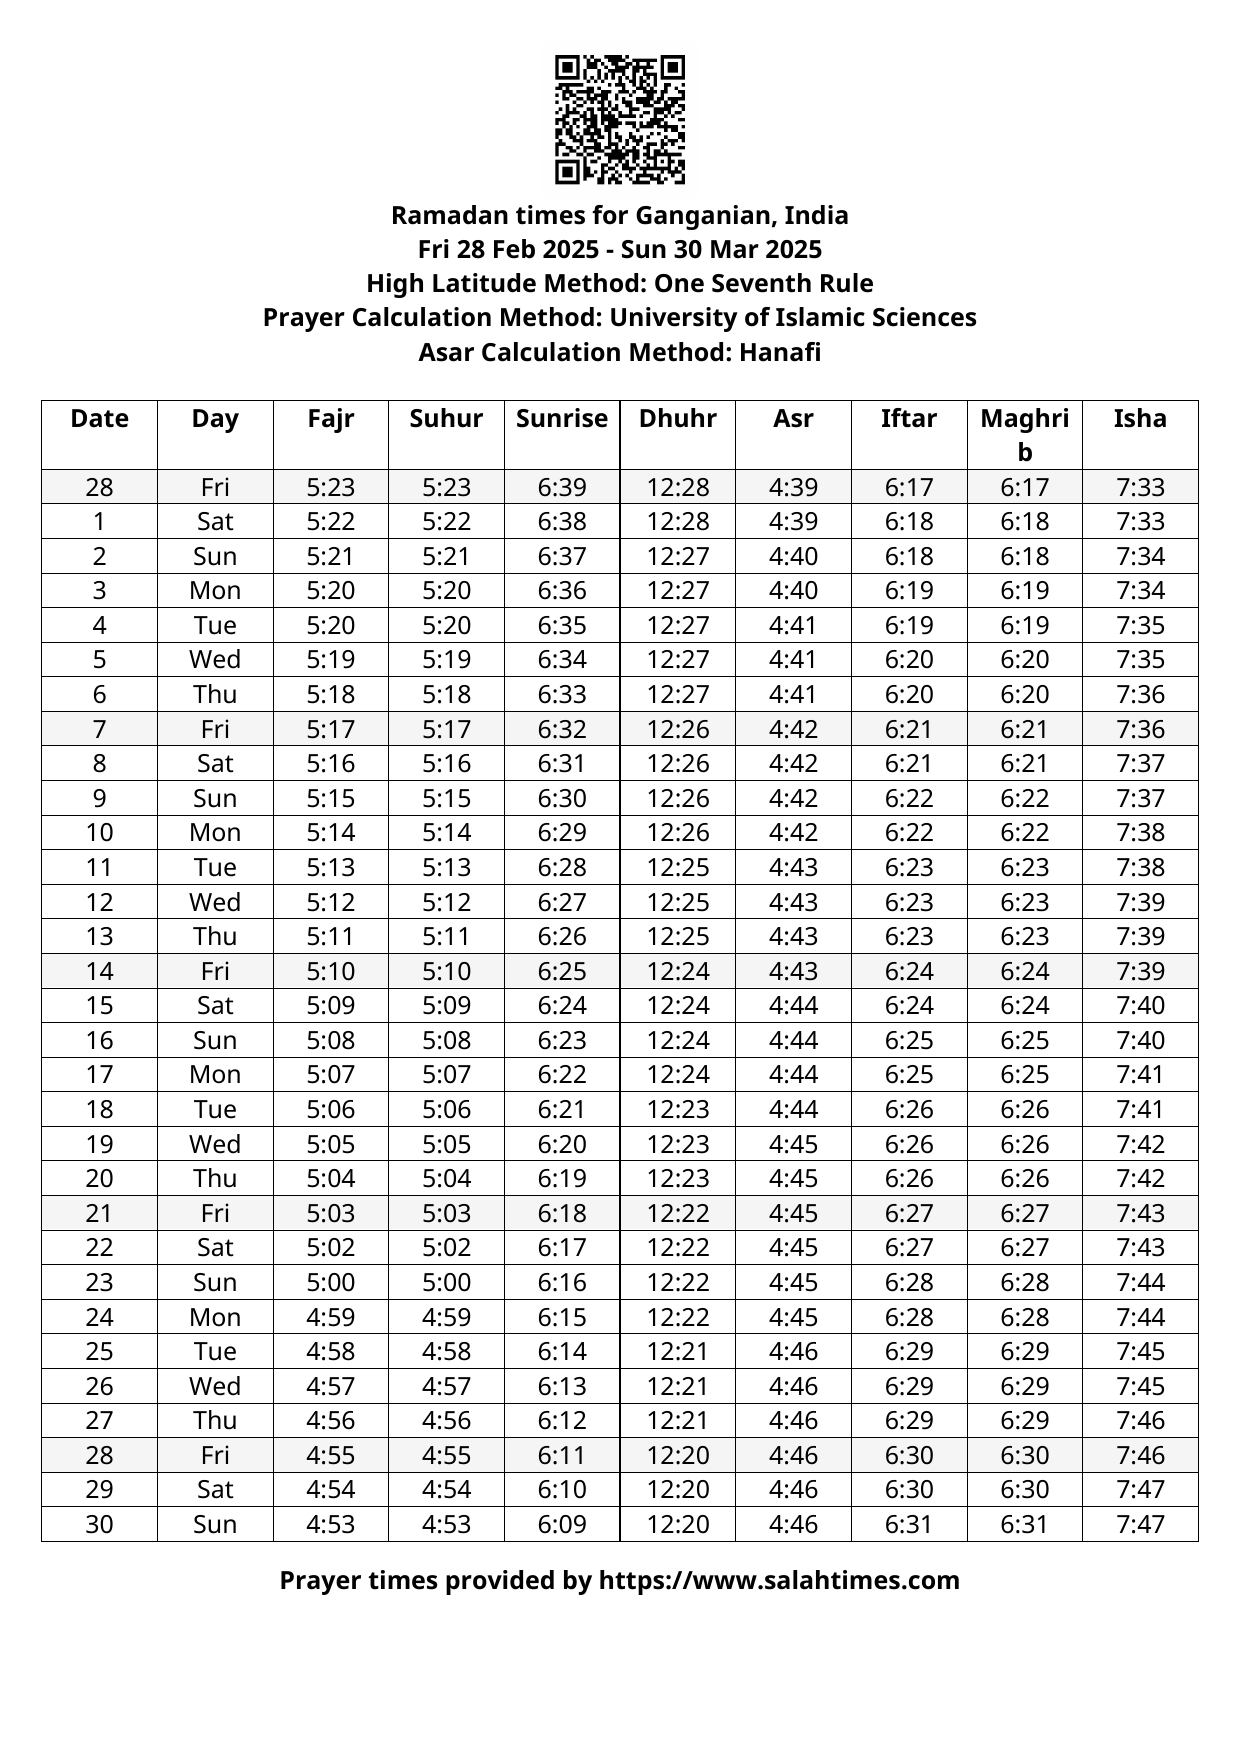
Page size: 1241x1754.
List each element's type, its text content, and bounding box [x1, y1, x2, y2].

table_cell 7:43 [1083, 1196, 1198, 1229]
table_cell 7:46 [1083, 1404, 1198, 1437]
table_cell 29 [42, 1473, 157, 1506]
table_cell 6:28 [852, 1300, 967, 1333]
table_cell 4:57 [274, 1369, 388, 1402]
table_cell 5:17 [389, 712, 504, 745]
table_cell 6:19 [852, 608, 967, 642]
table_cell 6:17 [505, 1231, 619, 1264]
table_cell 5:19 [274, 643, 388, 676]
table_cell 7:38 [1083, 850, 1198, 884]
table_cell 6:18 [968, 539, 1082, 572]
table_cell 4:45 [736, 1231, 851, 1264]
table_cell 6:24 [852, 954, 967, 987]
table_cell 1 [42, 504, 157, 538]
table_cell 4:44 [736, 989, 851, 1022]
table_cell 5:00 [389, 1265, 504, 1299]
table_cell 12:20 [621, 1438, 735, 1472]
table_cell 6:31 [852, 1507, 967, 1541]
table_cell 11 [42, 850, 157, 884]
table_cell 5:20 [389, 608, 504, 642]
table_cell 12:26 [621, 712, 735, 745]
table_cell 7:39 [1083, 919, 1198, 953]
table_cell 6:18 [852, 539, 967, 572]
table_cell 5:06 [389, 1092, 504, 1126]
table_cell 5:07 [389, 1058, 504, 1091]
table_cell 6:25 [968, 1058, 1082, 1091]
table_cell 12:28 [621, 504, 735, 538]
table_cell 7:44 [1083, 1300, 1198, 1333]
table_cell 12:24 [621, 1023, 735, 1057]
table_cell 6:27 [968, 1196, 1082, 1229]
table_cell Thu [158, 919, 273, 953]
table_cell 5:10 [389, 954, 504, 987]
table_cell 7:44 [1083, 1265, 1198, 1299]
table_cell 6:37 [505, 539, 619, 572]
table_cell 6:26 [968, 1161, 1082, 1195]
table_cell 6:31 [505, 746, 619, 780]
table_cell 6:29 [968, 1369, 1082, 1402]
table_header Sunrise [505, 401, 619, 469]
table_cell 6:29 [968, 1334, 1082, 1368]
table_cell 7:45 [1083, 1369, 1198, 1402]
table_cell 6:30 [852, 1438, 967, 1472]
table_cell 12:27 [621, 574, 735, 607]
table_cell Thu [158, 1404, 273, 1437]
table_cell 5:13 [274, 850, 388, 884]
table_cell 6:25 [505, 954, 619, 987]
table_cell Tue [158, 1092, 273, 1126]
table_cell 4:39 [736, 470, 851, 503]
table_cell 12:28 [621, 470, 735, 503]
table_cell 17 [42, 1058, 157, 1091]
table_cell 12:21 [621, 1404, 735, 1437]
table_cell 5:18 [274, 677, 388, 711]
table_cell 6:29 [852, 1334, 967, 1368]
table_cell 12:23 [621, 1161, 735, 1195]
table_cell 6:19 [505, 1161, 619, 1195]
table_cell Mon [158, 1300, 273, 1333]
table_cell 5:11 [389, 919, 504, 953]
table_cell 7:42 [1083, 1161, 1198, 1195]
table_cell 20 [42, 1161, 157, 1195]
table_cell 5:07 [274, 1058, 388, 1091]
table_cell Sun [158, 781, 273, 814]
table_cell 12:22 [621, 1265, 735, 1299]
table_cell 5:12 [389, 885, 504, 918]
table_cell 4:39 [736, 504, 851, 538]
table_cell 5:15 [389, 781, 504, 814]
table_cell 12:22 [621, 1231, 735, 1264]
table_cell 6:27 [852, 1196, 967, 1229]
table_cell Fri [158, 1196, 273, 1229]
table_cell Sat [158, 504, 273, 538]
table_cell 4 [42, 608, 157, 642]
table_cell 4:42 [736, 816, 851, 849]
table_cell 6:29 [968, 1404, 1082, 1437]
table_cell 4:45 [736, 1300, 851, 1333]
table_cell 6:17 [968, 470, 1082, 503]
table_cell 6:09 [505, 1507, 619, 1541]
table_cell 21 [42, 1196, 157, 1229]
table_cell 4:46 [736, 1334, 851, 1368]
table_cell 10 [42, 816, 157, 849]
table_cell 19 [42, 1127, 157, 1160]
table_cell Wed [158, 643, 273, 676]
table_cell 6:36 [505, 574, 619, 607]
table_cell 4:42 [736, 746, 851, 780]
table_cell 4:56 [389, 1404, 504, 1437]
table_cell 27 [42, 1404, 157, 1437]
table_cell 4:57 [389, 1369, 504, 1402]
table_cell Thu [158, 677, 273, 711]
table_cell 6:24 [968, 989, 1082, 1022]
table_cell 7:41 [1083, 1058, 1198, 1091]
table_header Dhuhr [621, 401, 735, 469]
table_cell 12:22 [621, 1300, 735, 1333]
table_cell 7:37 [1083, 746, 1198, 780]
table_cell 7:35 [1083, 608, 1198, 642]
table_cell 4:45 [736, 1196, 851, 1229]
table_cell 12:25 [621, 885, 735, 918]
table_cell 12:27 [621, 539, 735, 572]
table_cell 6:28 [968, 1265, 1082, 1299]
table_cell 6:26 [852, 1161, 967, 1195]
table_cell Thu [158, 1161, 273, 1195]
table_cell 7 [42, 712, 157, 745]
table_cell Sun [158, 1265, 273, 1299]
table_cell 4:45 [736, 1161, 851, 1195]
table_cell 6:19 [852, 574, 967, 607]
table_cell 5:22 [274, 504, 388, 538]
table_cell 4:43 [736, 954, 851, 987]
table_cell Fri [158, 954, 273, 987]
table_cell 5:13 [389, 850, 504, 884]
table_cell 4:46 [736, 1404, 851, 1437]
table_cell 18 [42, 1092, 157, 1126]
table_cell 4:44 [736, 1092, 851, 1126]
table_cell 6:24 [968, 954, 1082, 987]
table_cell 6:24 [505, 989, 619, 1022]
table_cell 7:42 [1083, 1127, 1198, 1160]
table_cell 7:45 [1083, 1334, 1198, 1368]
table_cell 6:29 [852, 1369, 967, 1402]
table_cell 6:23 [852, 919, 967, 953]
table_cell Mon [158, 816, 273, 849]
table_cell 5:20 [389, 574, 504, 607]
table_cell 6:18 [968, 504, 1082, 538]
table_cell 6:27 [852, 1231, 967, 1264]
table_cell 6:24 [852, 989, 967, 1022]
table_cell 4:56 [274, 1404, 388, 1437]
table_cell 5:17 [274, 712, 388, 745]
table_cell 4:41 [736, 643, 851, 676]
table_cell Wed [158, 1369, 273, 1402]
table_cell 5:12 [274, 885, 388, 918]
table_cell 6:14 [505, 1334, 619, 1368]
table_cell 4:45 [736, 1127, 851, 1160]
table_cell 4:42 [736, 781, 851, 814]
table_cell 28 [42, 1438, 157, 1472]
table_cell 4:43 [736, 850, 851, 884]
table_cell 4:59 [389, 1300, 504, 1333]
table_cell 4:43 [736, 885, 851, 918]
table_cell 5:21 [274, 539, 388, 572]
table_cell 7:37 [1083, 781, 1198, 814]
table_cell 4:54 [389, 1473, 504, 1506]
table_cell 7:33 [1083, 470, 1198, 503]
table_cell 6:25 [852, 1058, 967, 1091]
table_cell 6:23 [505, 1023, 619, 1057]
table_cell 12:26 [621, 816, 735, 849]
table_cell Mon [158, 1058, 273, 1091]
table_cell 7:40 [1083, 989, 1198, 1022]
table_cell 5:08 [389, 1023, 504, 1057]
table_cell 5:00 [274, 1265, 388, 1299]
table_cell 16 [42, 1023, 157, 1057]
table_cell 6:18 [852, 504, 967, 538]
table_cell 6:23 [852, 850, 967, 884]
table_cell 6:30 [505, 781, 619, 814]
table_cell 5:02 [389, 1231, 504, 1264]
table_header Isha [1083, 401, 1198, 469]
table_cell 13 [42, 919, 157, 953]
table_cell 12:21 [621, 1334, 735, 1368]
table_cell 6:20 [968, 677, 1082, 711]
table_cell 6:27 [505, 885, 619, 918]
table_cell 12:24 [621, 989, 735, 1022]
table_cell 5:18 [389, 677, 504, 711]
table_cell 5:10 [274, 954, 388, 987]
table_cell 5:23 [389, 470, 504, 503]
table_cell Tue [158, 850, 273, 884]
table_cell 7:39 [1083, 954, 1198, 987]
table_cell 7:38 [1083, 816, 1198, 849]
table_cell 6:10 [505, 1473, 619, 1506]
table_cell 7:40 [1083, 1023, 1198, 1057]
table_cell 4:40 [736, 574, 851, 607]
table_cell 6:29 [505, 816, 619, 849]
table_cell 5:21 [389, 539, 504, 572]
table_cell 12:27 [621, 677, 735, 711]
table_cell 4:55 [274, 1438, 388, 1472]
table_cell 5:03 [274, 1196, 388, 1229]
table_cell Tue [158, 1334, 273, 1368]
table_cell 7:35 [1083, 643, 1198, 676]
table_cell 6:32 [505, 712, 619, 745]
text Asar Calculation Method: Hanafi [42, 334, 1198, 368]
table_cell 4:45 [736, 1265, 851, 1299]
table_cell 4:41 [736, 677, 851, 711]
table_cell 12:27 [621, 643, 735, 676]
table_cell 7:39 [1083, 885, 1198, 918]
text Prayer times provided by https://www.salahtimes.com [42, 1563, 1198, 1597]
table_cell 5:15 [274, 781, 388, 814]
table_cell 15 [42, 989, 157, 1022]
table_cell 7:36 [1083, 677, 1198, 711]
table_header Iftar [852, 401, 967, 469]
table_cell Sat [158, 1473, 273, 1506]
table_cell 4:53 [274, 1507, 388, 1541]
table_cell 5:06 [274, 1092, 388, 1126]
table_cell 7:46 [1083, 1438, 1198, 1472]
table_cell Sat [158, 989, 273, 1022]
table_cell 6:26 [852, 1092, 967, 1126]
text Fri 28 Feb 2025 - Sun 30 Mar 2025 [42, 232, 1198, 266]
table_cell 6:15 [505, 1300, 619, 1333]
table_cell 4:46 [736, 1369, 851, 1402]
table_cell 6:22 [852, 816, 967, 849]
table_cell Wed [158, 1127, 273, 1160]
table_cell 5:11 [274, 919, 388, 953]
table_cell Sun [158, 1507, 273, 1541]
table_cell 5:08 [274, 1023, 388, 1057]
table_cell 26 [42, 1369, 157, 1402]
table_cell 12:21 [621, 1369, 735, 1402]
table_cell 4:43 [736, 919, 851, 953]
table_cell 6:23 [968, 885, 1082, 918]
table_cell 4:44 [736, 1058, 851, 1091]
table_cell 7:47 [1083, 1473, 1198, 1506]
table_cell Fri [158, 712, 273, 745]
table_cell 12:22 [621, 1196, 735, 1229]
table_cell 5:04 [389, 1161, 504, 1195]
table_cell 6:26 [968, 1092, 1082, 1126]
table_cell 4:41 [736, 608, 851, 642]
table_cell 6:26 [852, 1127, 967, 1160]
table_cell 5:05 [274, 1127, 388, 1160]
table_cell Sun [158, 539, 273, 572]
table_cell 6:26 [505, 919, 619, 953]
table_cell 5 [42, 643, 157, 676]
table_cell 12:25 [621, 919, 735, 953]
table_header Day [158, 401, 273, 469]
table_cell 6:30 [852, 1473, 967, 1506]
table_cell Sat [158, 746, 273, 780]
table_cell 6:34 [505, 643, 619, 676]
table_cell 6 [42, 677, 157, 711]
table_cell 5:20 [274, 608, 388, 642]
table_cell 12:26 [621, 781, 735, 814]
table_cell 12:20 [621, 1507, 735, 1541]
table_cell 6:39 [505, 470, 619, 503]
table_cell Tue [158, 608, 273, 642]
table_cell 6:22 [505, 1058, 619, 1091]
table_cell 22 [42, 1231, 157, 1264]
text Ramadan times for Ganganian, India [42, 198, 1198, 232]
table_cell 5:14 [274, 816, 388, 849]
table_cell 4:44 [736, 1023, 851, 1057]
table_cell Sat [158, 1231, 273, 1264]
table_cell 4:46 [736, 1507, 851, 1541]
table_cell 6:12 [505, 1404, 619, 1437]
table_cell 6:17 [852, 470, 967, 503]
table_cell 7:34 [1083, 539, 1198, 572]
table_cell 4:53 [389, 1507, 504, 1541]
table_cell 25 [42, 1334, 157, 1368]
table_cell Fri [158, 1438, 273, 1472]
table_cell 4:46 [736, 1473, 851, 1506]
table_cell 5:16 [274, 746, 388, 780]
table_cell 7:43 [1083, 1231, 1198, 1264]
text Prayer Calculation Method: University of Islamic Sciences [42, 300, 1198, 334]
table_cell 6:11 [505, 1438, 619, 1472]
table_cell 6:20 [968, 643, 1082, 676]
table_cell 6:21 [852, 746, 967, 780]
table_header Suhur [389, 401, 504, 469]
table_cell 5:16 [389, 746, 504, 780]
table_cell 5:04 [274, 1161, 388, 1195]
text High Latitude Method: One Seventh Rule [42, 266, 1198, 300]
table_cell 12:26 [621, 746, 735, 780]
table_cell 12:27 [621, 608, 735, 642]
table_cell 7:33 [1083, 504, 1198, 538]
table_cell 6:23 [968, 919, 1082, 953]
table_cell 14 [42, 954, 157, 987]
table_cell 5:20 [274, 574, 388, 607]
table_cell 6:28 [505, 850, 619, 884]
table_cell 23 [42, 1265, 157, 1299]
table_cell 6:16 [505, 1265, 619, 1299]
table_cell 4:54 [274, 1473, 388, 1506]
table_cell 5:14 [389, 816, 504, 849]
picture [542, 41, 699, 198]
table_cell 12:25 [621, 850, 735, 884]
table_cell 4:42 [736, 712, 851, 745]
table_cell 6:25 [968, 1023, 1082, 1057]
table_cell 6:27 [968, 1231, 1082, 1264]
table_cell 7:36 [1083, 712, 1198, 745]
table_header Asr [736, 401, 851, 469]
table_cell 6:23 [852, 885, 967, 918]
table_cell 6:26 [968, 1127, 1082, 1160]
table_cell 5:02 [274, 1231, 388, 1264]
table_cell Wed [158, 885, 273, 918]
table_cell 6:30 [968, 1473, 1082, 1506]
table_cell Mon [158, 574, 273, 607]
table_cell 6:22 [968, 781, 1082, 814]
table_cell 4:55 [389, 1438, 504, 1472]
table_cell 6:20 [505, 1127, 619, 1160]
table_cell 6:20 [852, 643, 967, 676]
table_cell 2 [42, 539, 157, 572]
table_cell 6:31 [968, 1507, 1082, 1541]
table_cell 6:13 [505, 1369, 619, 1402]
table_cell 6:28 [852, 1265, 967, 1299]
table_cell 5:09 [389, 989, 504, 1022]
table_cell 6:19 [968, 574, 1082, 607]
table_cell 30 [42, 1507, 157, 1541]
table_cell 3 [42, 574, 157, 607]
table_cell Fri [158, 470, 273, 503]
table_cell 6:18 [505, 1196, 619, 1229]
table_cell 12 [42, 885, 157, 918]
table_cell 6:22 [852, 781, 967, 814]
table_header Fajr [274, 401, 388, 469]
table_cell 6:38 [505, 504, 619, 538]
table_header Date [42, 401, 157, 469]
table_cell 4:46 [736, 1438, 851, 1472]
table_cell 5:09 [274, 989, 388, 1022]
table_cell 12:23 [621, 1092, 735, 1126]
table_cell 12:24 [621, 954, 735, 987]
table_cell 6:21 [968, 746, 1082, 780]
table_cell Sun [158, 1023, 273, 1057]
table_cell 12:23 [621, 1127, 735, 1160]
table_cell 5:19 [389, 643, 504, 676]
table_cell 6:20 [852, 677, 967, 711]
table_cell 9 [42, 781, 157, 814]
table_cell 7:47 [1083, 1507, 1198, 1541]
table_cell 6:22 [968, 816, 1082, 849]
table_cell 5:23 [274, 470, 388, 503]
table_cell 6:28 [968, 1300, 1082, 1333]
table_cell 24 [42, 1300, 157, 1333]
table_cell 12:24 [621, 1058, 735, 1091]
table_cell 6:21 [968, 712, 1082, 745]
table_cell 6:23 [968, 850, 1082, 884]
table_cell 4:40 [736, 539, 851, 572]
table_cell 6:25 [852, 1023, 967, 1057]
table_cell 6:21 [852, 712, 967, 745]
table_header Maghrib [968, 401, 1082, 469]
table_cell 5:05 [389, 1127, 504, 1160]
table_cell 12:20 [621, 1473, 735, 1506]
table_cell 6:19 [968, 608, 1082, 642]
table_cell 4:59 [274, 1300, 388, 1333]
table_cell 4:58 [274, 1334, 388, 1368]
table_cell 7:41 [1083, 1092, 1198, 1126]
table_cell 7:34 [1083, 574, 1198, 607]
table_cell 5:22 [389, 504, 504, 538]
table_cell 28 [42, 470, 157, 503]
table_cell 6:21 [505, 1092, 619, 1126]
table_cell 5:03 [389, 1196, 504, 1229]
table_cell 8 [42, 746, 157, 780]
table_cell 6:35 [505, 608, 619, 642]
table_cell 6:29 [852, 1404, 967, 1437]
table_cell 6:30 [968, 1438, 1082, 1472]
table_cell 4:58 [389, 1334, 504, 1368]
table_cell 6:33 [505, 677, 619, 711]
